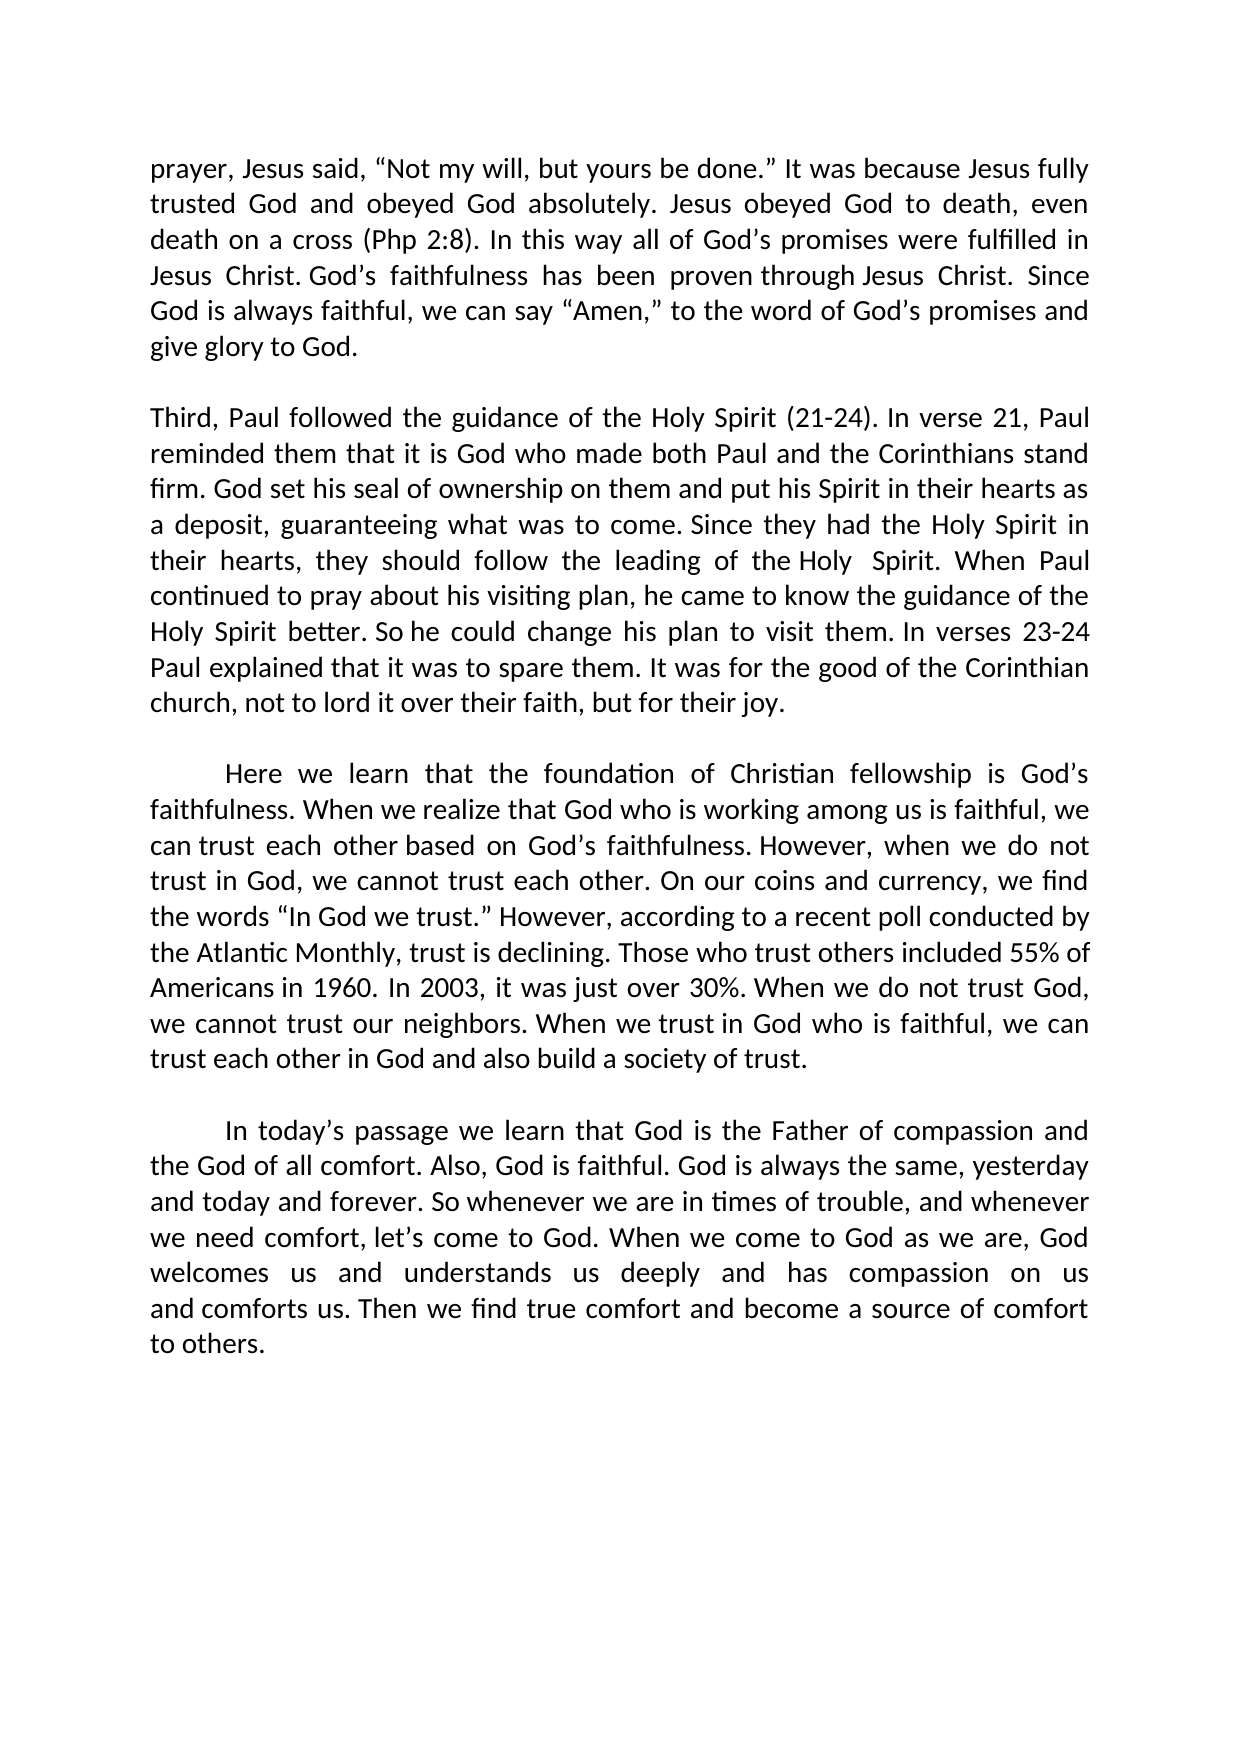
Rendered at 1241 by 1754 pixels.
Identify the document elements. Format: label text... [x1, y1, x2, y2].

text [150, 150, 1090, 364]
text Third, Paul followed the guidance of the Holy Spirit (21-24). In verse 21, Paul reminded them that it is God who made both Paul and the Corinthians stand firm. God set his seal of ownership on them and put his Spirit in their hearts as a deposit, guaranteeing what was to come. Since they had the Holy Spirit in their hearts, they should follow the leading of the Holy Spirit. When Paul continued to pray about his visiting plan, he came to know the guidance of the Holy Spirit better. So he could change his plan to visit them. In verses 23-24 Paul explained that it was to spare them. It was for the good of the Corinthian church, not to lord it over their faith, but for their joy. [150, 399, 1090, 720]
text In today’s passage we learn that God is the Father of compassion and the God of all comfort. Also, God is faithful. God is always the same, yesterday and today and forever. So whenever we are in times of trouble, and whenever we need comfort, let’s come to God. When we come to God as we are, God welcomes us and understands us deeply and has compassion on us and comforts us. Then we find true comfort and become a source of comfort to others. [150, 1112, 1090, 1361]
text Here we learn that the foundation of Christian fellowship is God’s faithfulness. When we realize that God who is working among us is faithful, we can trust each other based on God’s faithfulness. However, when we do not trust in God, we cannot trust each other. On our coins and currency, we find the words “In God we trust.” However, according to a recent poll conducted by the Atlantic Monthly, trust is declining. Those who trust others included 55% of Americans in 1960. In 2003, it was just over 30%. When we do not trust God, we cannot trust our neighbors. When we trust in God who is faithful, we can trust each other in God and also build a society of trust. [150, 756, 1090, 1076]
